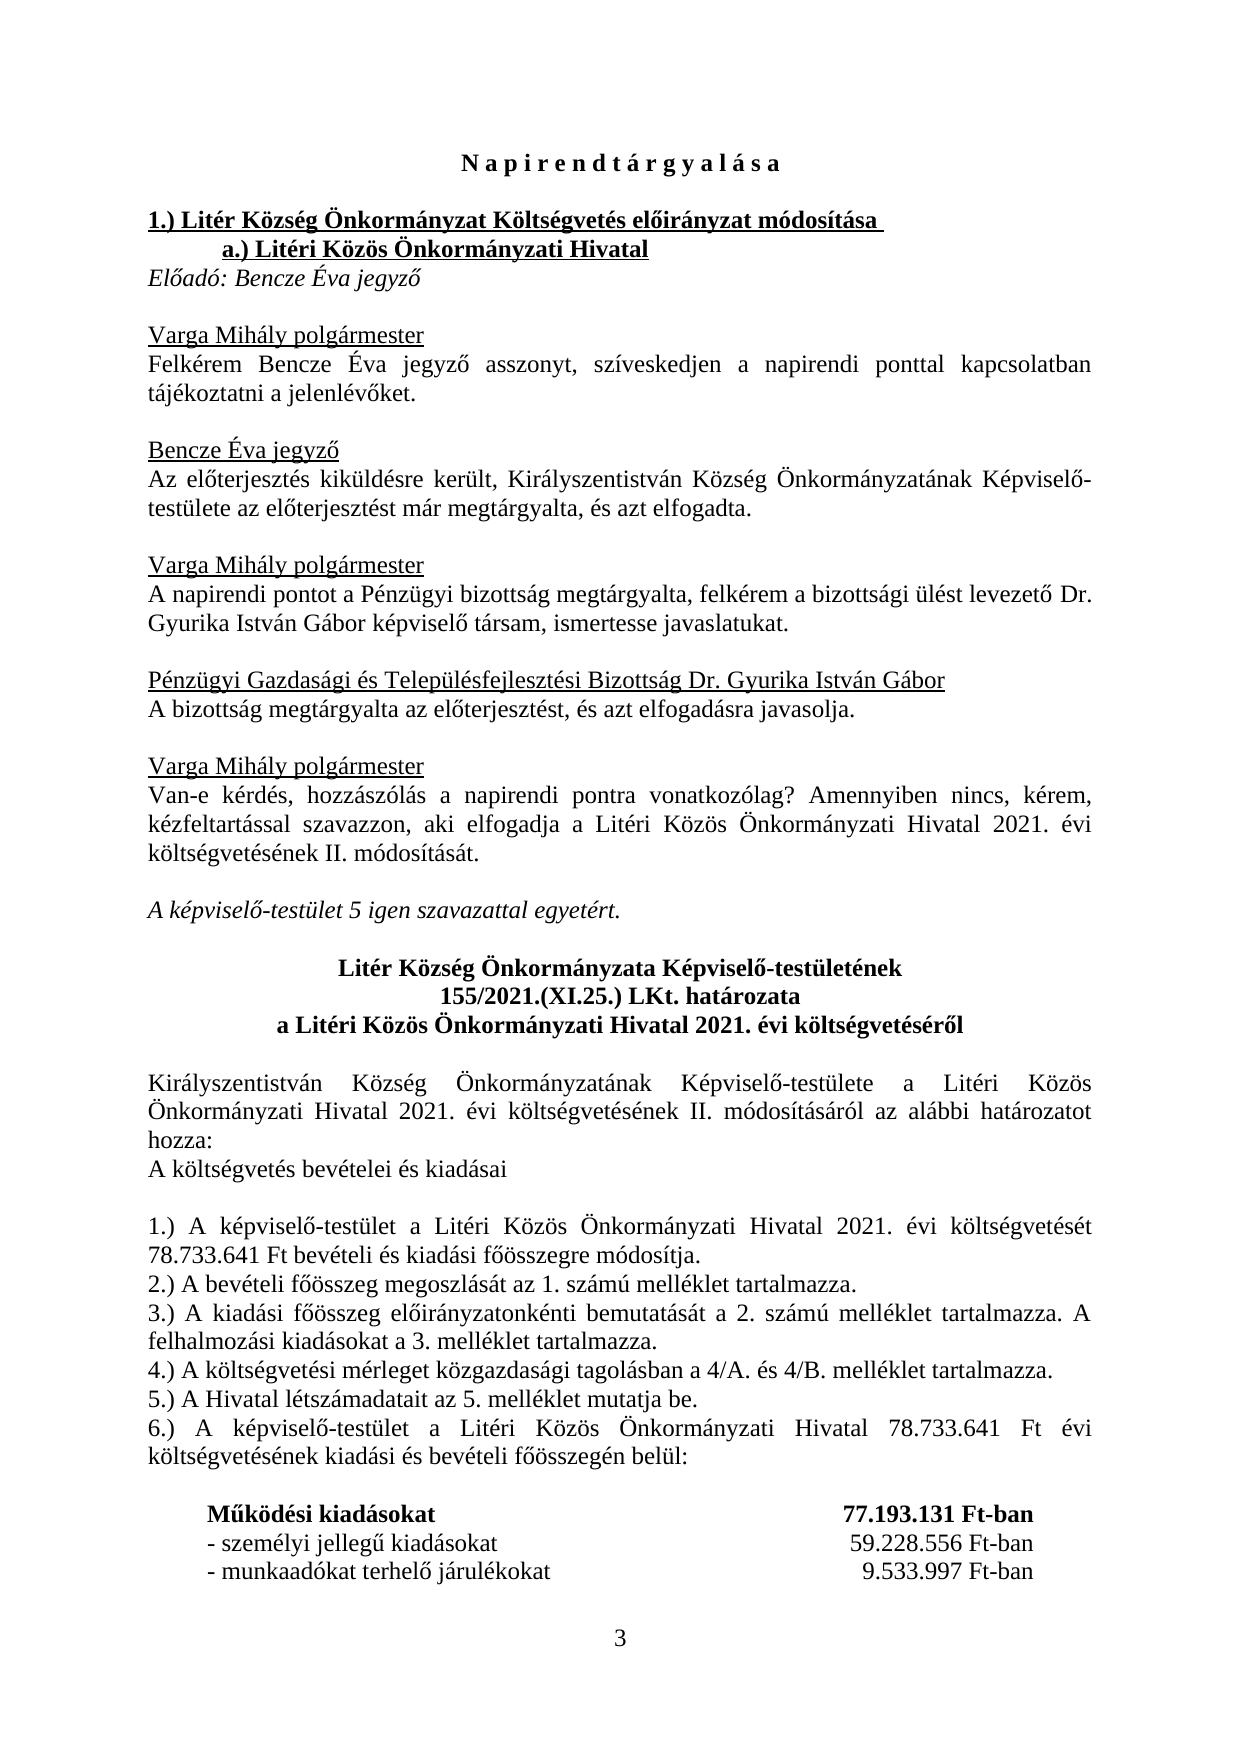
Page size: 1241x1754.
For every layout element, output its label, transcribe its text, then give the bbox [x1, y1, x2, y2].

text 2.) A bevételi főösszeg megoszlását az 1. számú melléklet tartalmazza. [148, 1269, 1092, 1298]
text Varga Mihály polgármester [148, 320, 1092, 349]
text a.) Litéri Közös Önkormányzati Hivatal [222, 234, 1092, 263]
text Előadó: Bencze Éva jegyző [148, 263, 1092, 291]
text a Litéri Közös Önkormányzati Hivatal 2021. évi költségvetéséről [148, 1010, 1092, 1039]
text Felkérem Bencze Éva jegyző asszonyt, szíveskedjen a napirendi ponttal kapcsolatban tájékoztatni a jelenlévőket. [148, 349, 1092, 406]
text Pénzügyi Gazdasági és Településfejlesztési Bizottság Dr. Gyurika István Gábor [148, 665, 1092, 694]
text - munkaadókat terhelő járulékokat 9.533.997 Ft-ban [207, 1556, 1092, 1585]
text Bencze Éva jegyző [148, 435, 1092, 464]
text Van-e kérdés, hozzászólás a napirendi pontra vonatkozólag? Amennyiben nincs, kérem, kézfeltartással szavazzon, aki elfogadja a Litéri Közös Önkormányzati Hivatal 2021. évi költségvetésének II. módosítását. [148, 780, 1092, 866]
text 1.) Litér Község Önkormányzat Költségvetés előirányzat módosítása [148, 205, 1092, 234]
text Királyszentistván Község Önkormányzatának Képviselő-testülete a Litéri Közös Önkormányzati Hivatal 2021. évi költségvetésének II. módosításáról az alábbi határozatot hozza: [148, 1068, 1092, 1154]
text A napirendi pontot a Pénzügyi bizottság megtárgyalta, felkérem a bizottsági ülést levezető Dr. Gyurika István Gábor képviselő társam, ismertesse javaslatukat. [148, 579, 1092, 636]
subtitle N a p i r e n d t á r g y a l á s a [148, 148, 1092, 176]
text 4.) A költségvetési mérleget közgazdasági tagolásban a 4/A. és 4/B. melléklet tartalmazza. [148, 1355, 1092, 1384]
text A bizottság megtárgyalta az előterjesztést, és azt elfogadásra javasolja. [148, 694, 1092, 723]
text 5.) A Hivatal létszámadatait az 5. melléklet mutatja be. [148, 1384, 1092, 1413]
text Varga Mihály polgármester [148, 751, 1092, 780]
text Litér Község Önkormányzata Képviselő-testületének [148, 953, 1092, 981]
text Működési kiadásokat 77.193.131 Ft-ban [207, 1499, 1092, 1528]
text - személyi jellegű kiadásokat 59.228.556 Ft-ban [207, 1528, 1092, 1556]
text 155/2021.(XI.25.) LKt. határozata [148, 981, 1092, 1010]
text Az előterjesztés kiküldésre került, Királyszentistván Község Önkormányzatának Képviselő-testülete az előterjesztést már megtárgyalta, és azt elfogadta. [148, 464, 1092, 521]
text 6.) A képviselő-testület a Litéri Közös Önkormányzati Hivatal 78.733.641 Ft évi költségvetésének kiadási és bevételi főösszegén belül: [148, 1413, 1092, 1470]
text A költségvetés bevételei és kiadásai [148, 1154, 1092, 1183]
text A képviselő-testület 5 igen szavazattal egyetért. [148, 895, 1092, 924]
text 3.) A kiadási főösszeg előirányzatonkénti bemutatását a 2. számú melléklet tartalmazza. A felhalmozási kiadásokat a 3. melléklet tartalmazza. [148, 1298, 1092, 1355]
text Varga Mihály polgármester [148, 550, 1092, 579]
text 1.) A képviselő-testület a Litéri Közös Önkormányzati Hivatal 2021. évi költségvetését 78.733.641 Ft bevételi és kiadási főösszegre módosítja. [148, 1211, 1092, 1269]
